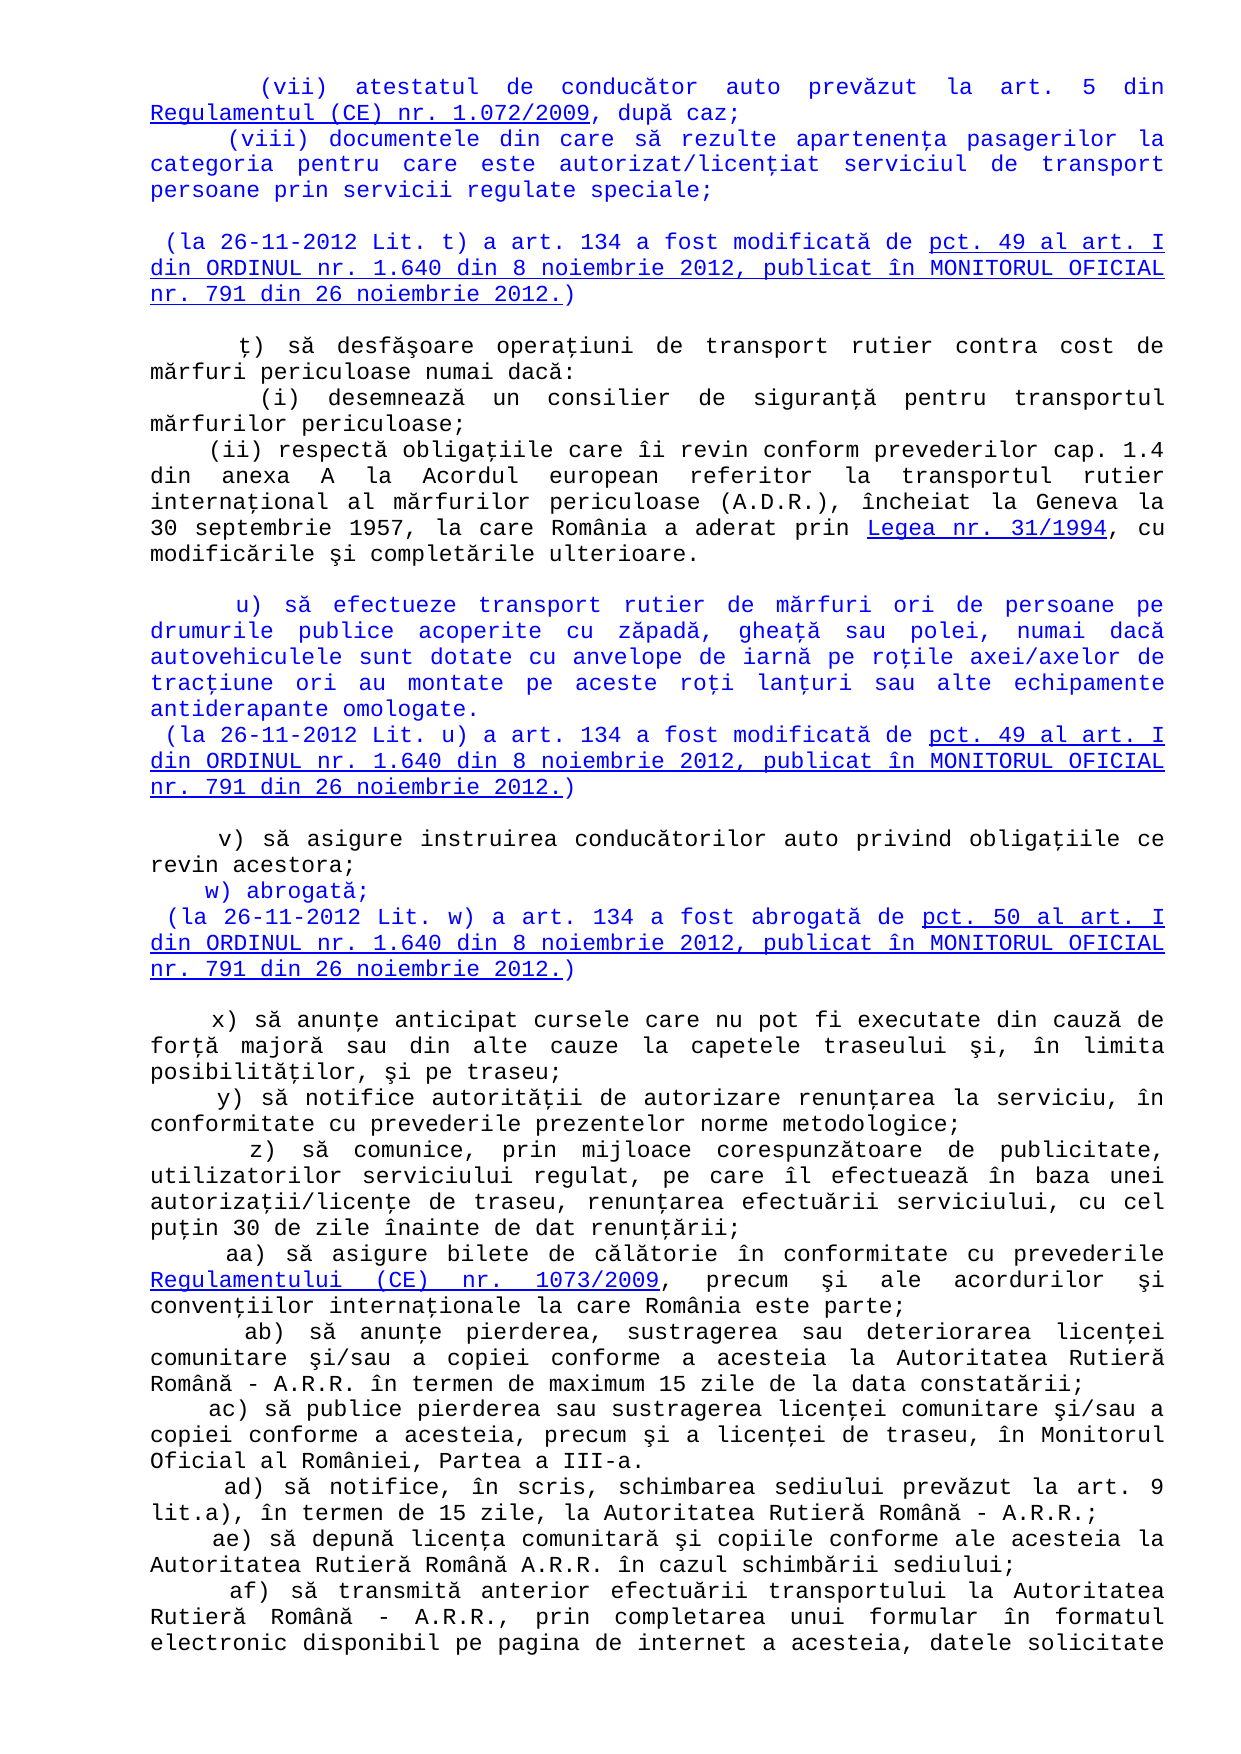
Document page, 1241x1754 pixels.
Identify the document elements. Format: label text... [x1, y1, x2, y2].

text (la 26-11-2012 Lit. u) a art. 134 a fost modificată de <LLNK 12012 1640 50IG01 0122>pct. 49 al art. I din ORDINUL nr. 1.640 din 8 noiembrie 2012, publicat în MONITORUL OFICIAL nr. 791 din 26 noiembrie 2012.) [150, 772, 1165, 801]
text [150, 1579, 1165, 1657]
text ac) să publice pierderea sau sustragerea licenţei comunitare şi/sau a copiei conforme a acesteia, precum şi a licenţei de traseu, în Monitorul Oficial al României, Partea a III-a. [150, 1398, 1165, 1476]
text aa) să asigure bilete de călătorie în conformitate cu prevederile <LLNK 832009R1073 33>Regulamentului (CE) nr. 1073/2009, precum şi ale acordurilor şi convenţiilor internaţionale la care România este parte; [150, 1242, 1165, 1320]
text (la 26-11-2012 Lit. t) a art. 134 a fost modificată de <LLNK 12012 1640 50IG01 0122>pct. 49 al art. I din ORDINUL nr. 1.640 din 8 noiembrie 2012, publicat în MONITORUL OFICIAL nr. 791 din 26 noiembrie 2012.) [150, 279, 1165, 308]
text ae) să depună licenţa comunitară şi copiile conforme ale acesteia la Autoritatea Rutieră Română A.R.R. în cazul schimbării sediului; [150, 1527, 1165, 1579]
text (la 26-11-2012 Lit. u) a art. 134 a fost modificată de <LLNK 12012 1640 50IG01 0122>pct. 49 al art. I din ORDINUL nr. 1.640 din 8 noiembrie 2012, publicat în MONITORUL OFICIAL nr. 791 din 26 noiembrie 2012.) [150, 723, 1165, 770]
text ab) să anunţe pierderea, sustragerea sau deteriorarea licenţei comunitare şi/sau a copiei conforme a acesteia la Autoritatea Rutieră Română - A.R.R. în termen de maximum 15 zile de la data constatării; [150, 1320, 1165, 1398]
text z) să comunice, prin mijloace corespunzătoare de publicitate, utilizatorilor serviciului regulat, pe care îl efectuează în baza unei autorizaţii/licenţe de traseu, renunţarea efectuării serviciului, cu cel puţin 30 de zile înainte de dat renunţării; [150, 1138, 1165, 1242]
text (i) desemnează un consilier de siguranţă pentru transportul mărfurilor periculoase; [150, 386, 1165, 438]
text w) abrogată; [150, 879, 1165, 905]
text (ii) respectă obligaţiile care îi revin conform prevederilor cap. 1.4 din anexa A la Acordul european referitor la transportul rutier internaţional al mărfurilor periculoase (A.D.R.), încheiat la Geneva la 30 septembrie 1957, la care România a aderat prin <LLNK 11994 31 10 201 0 17>Legea nr. 31/1994, cu modificările şi completările ulterioare. [150, 438, 1165, 568]
text (la 26-11-2012 Lit. t) a art. 134 a fost modificată de <LLNK 12012 1640 50IG01 0122>pct. 49 al art. I din ORDINUL nr. 1.640 din 8 noiembrie 2012, publicat în MONITORUL OFICIAL nr. 791 din 26 noiembrie 2012.) [150, 231, 1165, 278]
text (la 26-11-2012 Lit. w) a art. 134 a fost abrogată de <LLNK 12012 1640 50IG01 0122>pct. 50 al art. I din ORDINUL nr. 1.640 din 8 noiembrie 2012, publicat în MONITORUL OFICIAL nr. 791 din 26 noiembrie 2012.) [150, 905, 1165, 952]
text ţ) să desfăşoare operaţiuni de transport rutier contra cost de mărfuri periculoase numai dacă: [150, 334, 1165, 386]
text ad) să notifice, în scris, schimbarea sediului prevăzut la art. 9 lit.a), în termen de 15 zile, la Autoritatea Rutieră Română - A.R.R.; [150, 1476, 1165, 1527]
text y) să notifice autorităţii de autorizare renunţarea la serviciu, în conformitate cu prevederile prezentelor norme metodologice; [150, 1087, 1165, 1138]
text v) să asigure instruirea conducătorilor auto privind obligaţiile ce revin acestora; [150, 827, 1165, 879]
text (viii) documentele din care să rezulte apartenenţa pasagerilor la categoria pentru care este autorizat/licenţiat serviciul de transport persoane prin servicii regulate speciale; [150, 127, 1165, 205]
text (la 26-11-2012 Lit. w) a art. 134 a fost abrogată de <LLNK 12012 1640 50IG01 0122>pct. 50 al art. I din ORDINUL nr. 1.640 din 8 noiembrie 2012, publicat în MONITORUL OFICIAL nr. 791 din 26 noiembrie 2012.) [150, 954, 1165, 983]
text (vii) atestatul de conducător auto prevăzut la art. 5 din <LLNK 832009R1072 32>Regulamentul (CE) nr. 1.072/2009, după caz; [150, 75, 1165, 127]
text x) să anunţe anticipat cursele care nu pot fi executate din cauză de forţă majoră sau din alte cauze la capetele traseului şi, în limita posibilităţilor, şi pe traseu; [150, 1009, 1165, 1087]
text u) să efectueze transport rutier de mărfuri ori de persoane pe drumurile publice acoperite cu zăpadă, gheaţă sau polei, numai dacă autovehiculele sunt dotate cu anvelope de iarnă pe roţile axei/axelor de tracţiune ori au montate pe aceste roţi lanţuri sau alte echipamente antiderapante omologate. [150, 594, 1165, 723]
